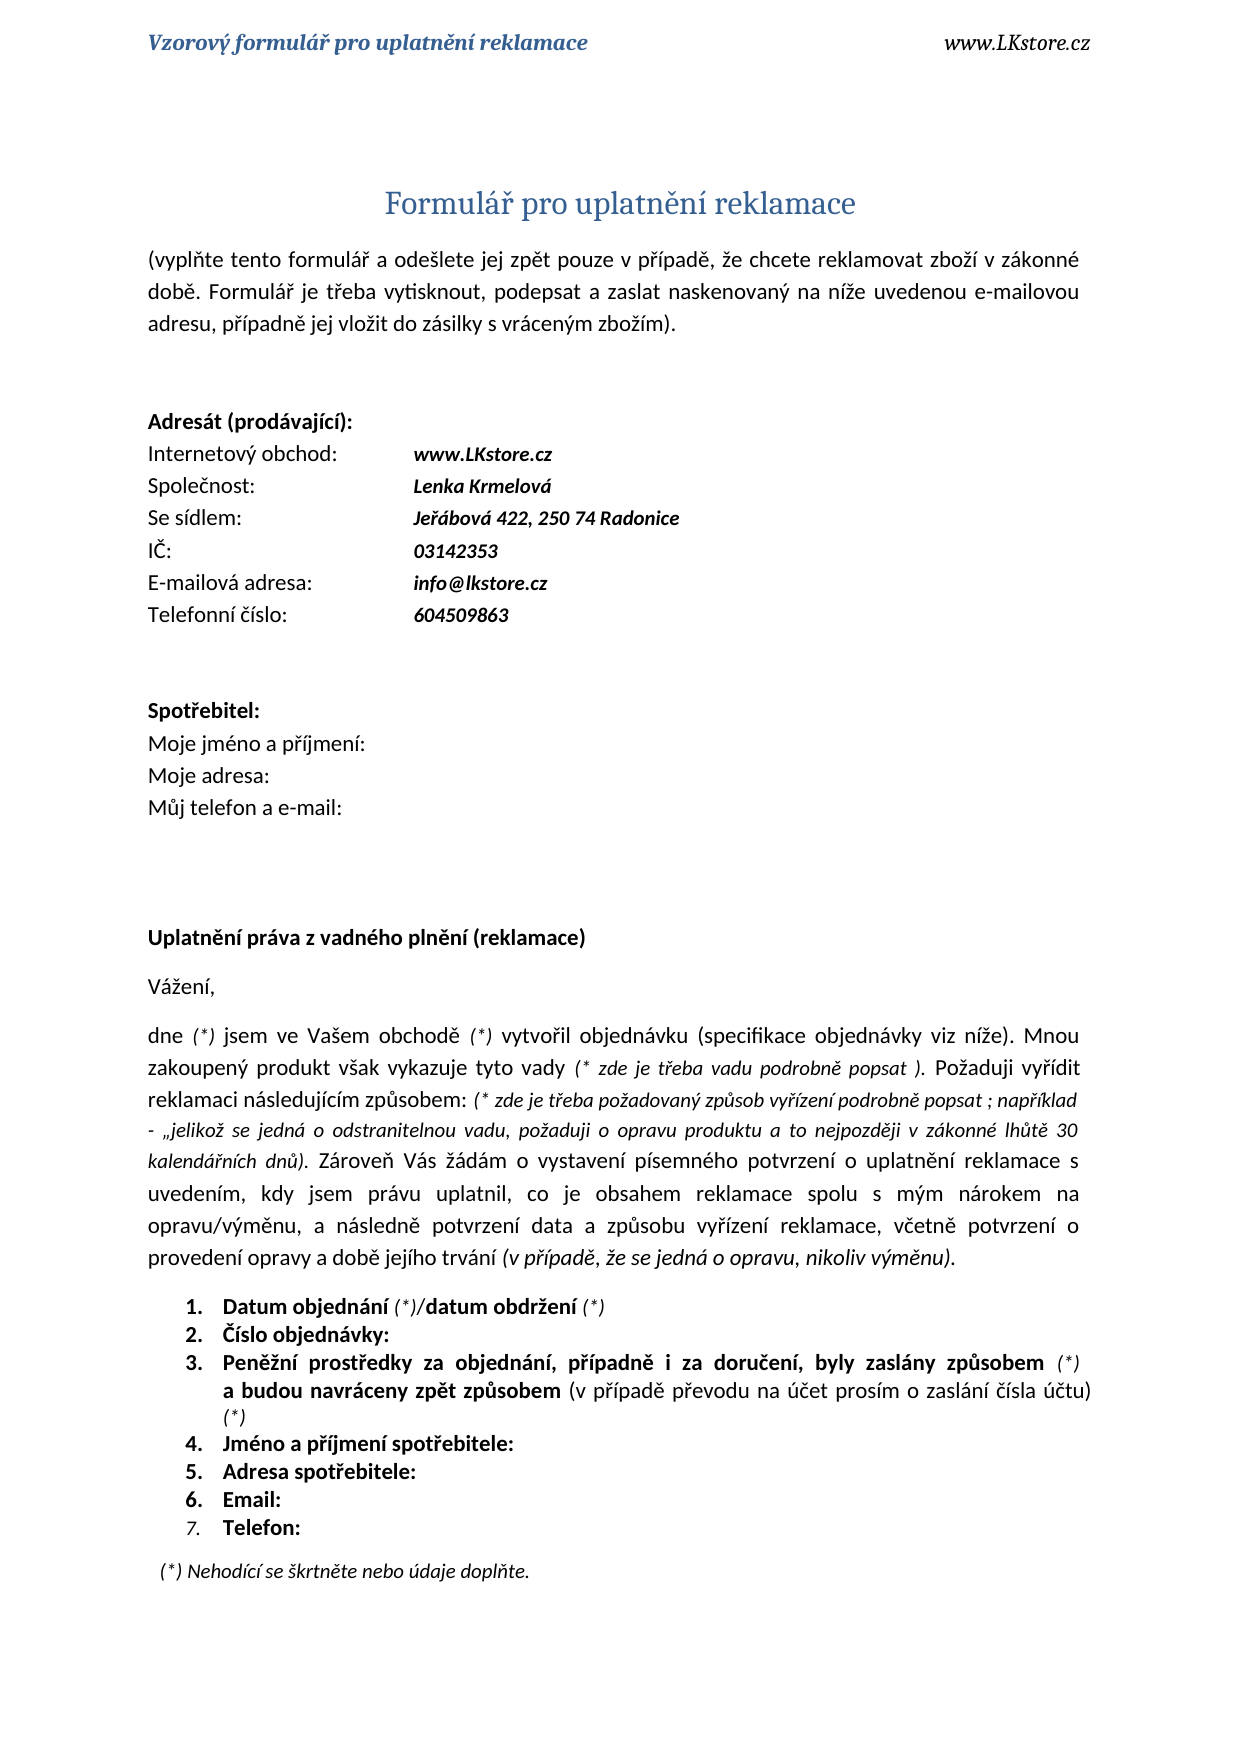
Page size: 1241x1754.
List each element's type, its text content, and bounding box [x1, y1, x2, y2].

text Spotřebitel: [148, 697, 1081, 725]
text Internetový obchod: www.LKstore.cz [148, 439, 1081, 467]
text Moje adresa: [148, 761, 1081, 789]
list Číslo objednávky: [185, 1320, 1093, 1348]
text (*) Nehodící se škrtněte nebo údaje doplňte. [159, 1558, 1081, 1584]
text Se sídlem: Jeřábová 422, 250 74 Radonice [148, 503, 1081, 532]
text Telefonní číslo: 604509863 [148, 600, 1081, 628]
subtitle Formulář pro uplatnění reklamace [148, 184, 1093, 222]
text IČ: 03142353 [148, 536, 1081, 564]
text E-mailová adresa: info@lkstore.cz [148, 568, 1081, 596]
text (vyplňte tento formulář a odešlete jej zpět pouze v případě, že chcete reklamovat zboží v zákonné době. Formulář je třeba vytisknout, podepsat a zaslat naskenovaný na níže uvedenou e-mailovou adresu, případně jej vložit do zásilky s vráceným zbožím). [148, 245, 1081, 337]
text Uplatnění práva z vadného plnění (reklamace) [148, 923, 1081, 951]
text Můj telefon a e-mail: [148, 793, 1081, 821]
text Adresát (prodávající): [148, 407, 1081, 435]
text Moje jméno a příjmení: [148, 729, 1081, 757]
list Peněžní prostředky za objednání, případně i za doručení, byly zaslány způsobem (*) a budou navráceny zpět způsobem (v případě převodu na účet prosím o zaslání čísla účtu) (*) [185, 1348, 1093, 1429]
text Vážení, [148, 972, 1081, 1000]
text Společnost: Lenka Krmelová [148, 471, 1081, 499]
list Jméno a příjmení spotřebitele: [185, 1429, 1093, 1457]
list Email: [185, 1486, 1093, 1513]
list Telefon: [185, 1513, 1093, 1542]
text dne (*) jsem ve Vašem obchodě (*) vytvořil objednávku (specifikace objednávky viz níže). Mnou zakoupený produkt však vykazuje tyto vady (* zde je třeba vadu podrobně popsat ). Požaduji vyřídit reklamaci následujícím způsobem: (* zde je třeba požadovaný způsob vyřízení podrobně popsat ; například - „jelikož se jedná o odstranitelnou vadu, požaduji o opravu produktu a to nejpozději v zákonné lhůtě 30 kalendářních dnů). Zároveň Vás žádám o vystavení písemného potvrzení o uplatnění reklamace s uvedením, kdy jsem právu uplatnil, co je obsahem reklamace spolu s mým nárokem na opravu/výměnu, a následně potvrzení data a způsobu vyřízení reklamace, včetně potvrzení o provedení opravy a době jejího trvání (v případě, že se jedná o opravu, nikoliv výměnu). [148, 1021, 1081, 1271]
list Datum objednání (*)/datum obdržení (*) [185, 1292, 1093, 1320]
list Adresa spotřebitele: [185, 1457, 1093, 1486]
